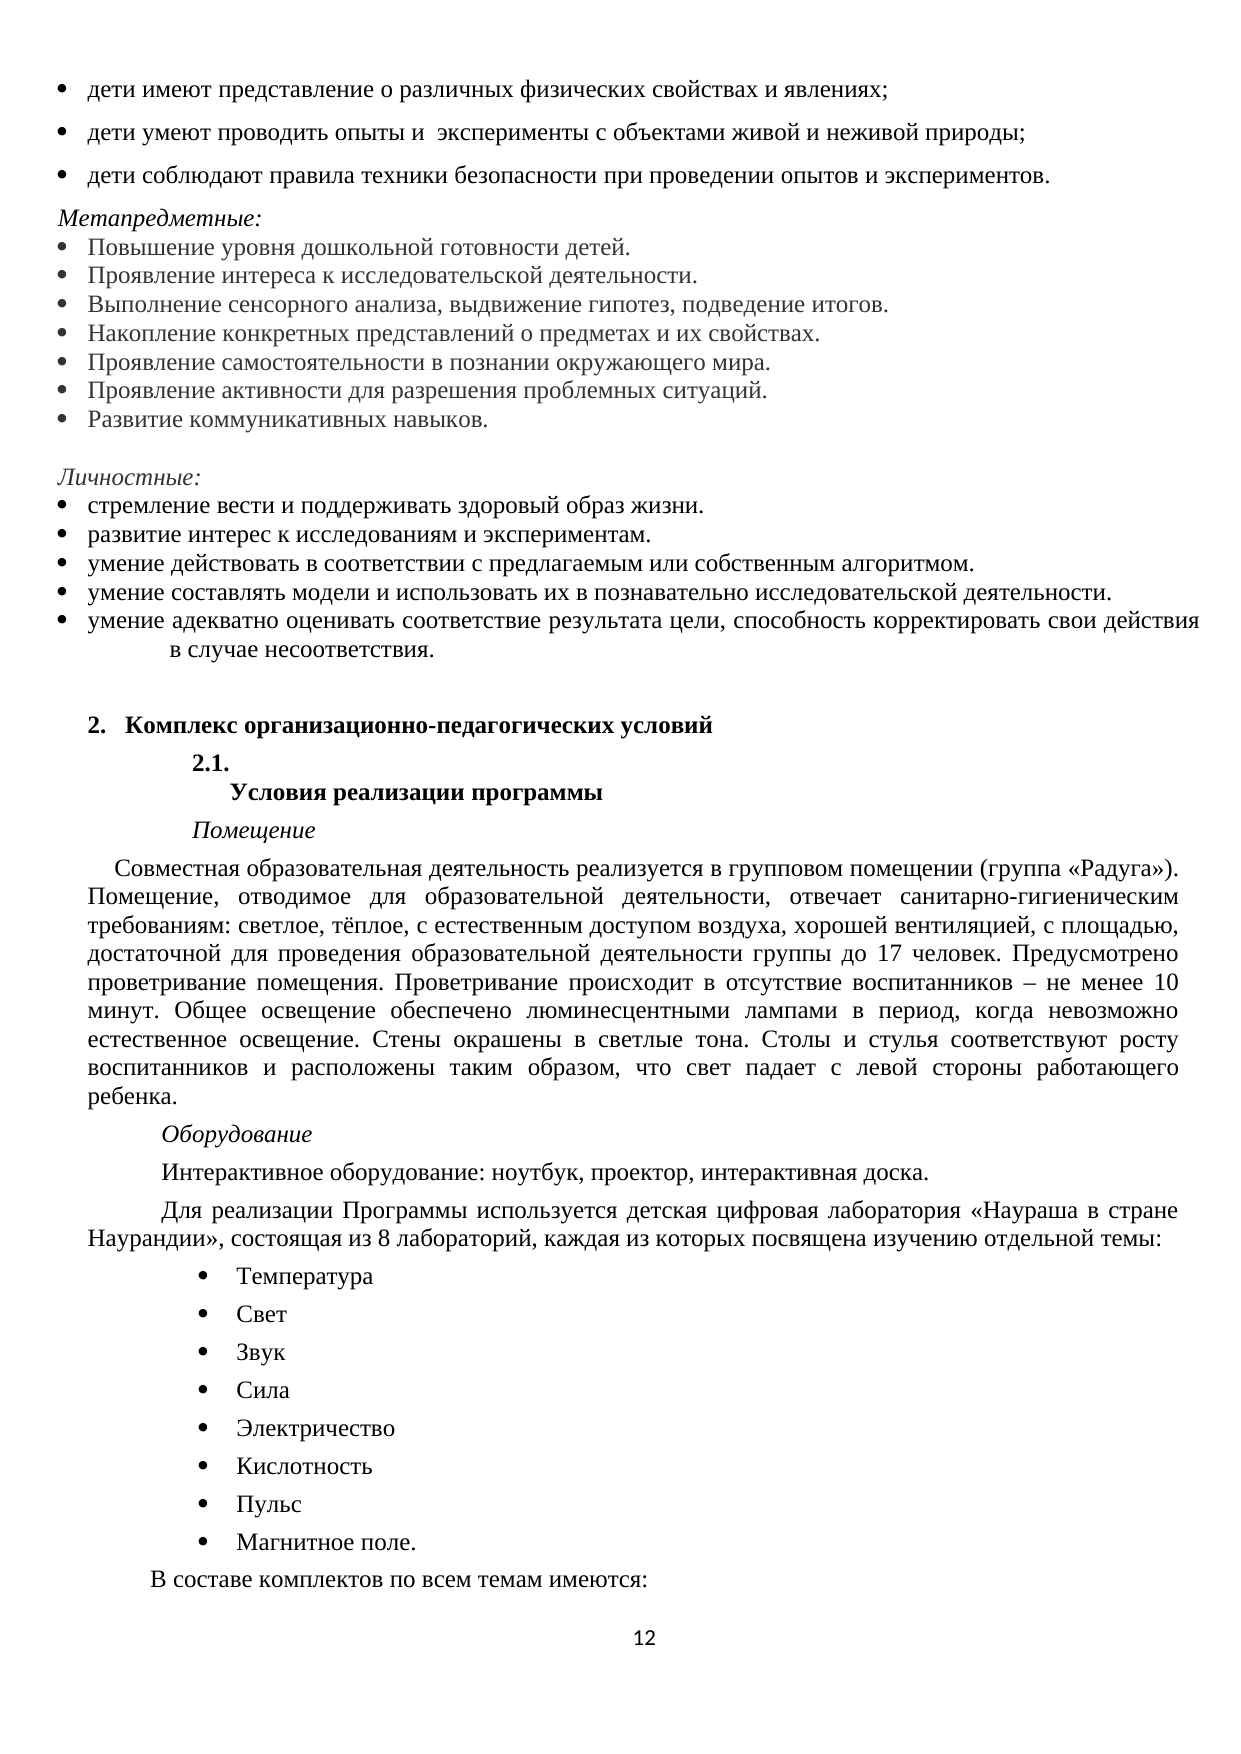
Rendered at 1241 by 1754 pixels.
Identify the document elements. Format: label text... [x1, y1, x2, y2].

list Проявление интереса к исследовательской деятельности. [58, 260, 1201, 289]
list умение адекватно оценивать соответствие результата цели, способность корректировать свои действия в случае несоответствия. [58, 605, 1201, 663]
list умение действовать в соответствии с предлагаемым или собственным алгоритмом. [58, 548, 1201, 577]
list Повышение уровня дошкольной готовности детей. [58, 232, 1201, 260]
list Накопление конкретных представлений о предметах и их свойствах. [58, 318, 1201, 347]
subtitle В составе комплектов по всем темам имеются: [87, 1565, 1180, 1593]
subtitle Совместная образовательная деятельность реализуется в групповом помещении (группа «Радуга»). Помещение, отводимое для образовательной деятельности, отвечает санитарно-гигиеническим требованиям: светлое, тёплое, с естественным доступом воздуха, хорошей вентиляцией, с площадью, достаточной для проведения образовательной деятельности группы до 17 человек. Предусмотрено проветривание помещения. Проветривание происходит в отсутствие воспитанников – не менее 10 минут. Общее освещение обеспечено люминесцентными лампами в период, когда невозможно естественное освещение. Стены окрашены в светлые тона. Столы и стулья соответствуют росту воспитанников и расположены таким образом, что свет падает с левой стороны работающего ребенка. [87, 853, 1180, 1110]
subtitle Магнитное поле. [199, 1527, 1180, 1556]
subtitle Сила [199, 1375, 1180, 1404]
subtitle Электричество [199, 1413, 1180, 1442]
list умение составлять модели и использовать их в познавательно исследовательской деятельности. [58, 577, 1201, 605]
list Выполнение сенсорного анализа, выдвижение гипотез, подведение итогов. [58, 289, 1201, 318]
list дети имеют представление о различных физических свойствах и явлениях; [58, 74, 1201, 103]
list Развитие коммуникативных навыков. [58, 404, 1201, 433]
subtitle Кислотность [199, 1451, 1180, 1480]
list дети умеют проводить опыты и эксперименты с объектами живой и неживой природы; [58, 117, 1201, 145]
text Личностные: [58, 462, 1201, 490]
subtitle Помещение [192, 815, 1180, 844]
list Проявление самостоятельности в познании окружающего мира. [58, 347, 1201, 375]
list развитие интерес к исследованиям и экспериментам. [58, 519, 1201, 548]
list Метапредметные: [58, 203, 1201, 232]
subtitle Свет [199, 1299, 1180, 1328]
subtitle Интерактивное оборудование: ноутбук, проектор, интерактивная доска. [87, 1157, 1180, 1186]
subtitle Звук [199, 1337, 1180, 1366]
list Комплекс организационно-педагогических условий [87, 711, 1180, 739]
list стремление вести и поддерживать здоровый образ жизни. [58, 490, 1201, 519]
subtitle Для реализации Программы используется детская цифровая лаборатория «Наураша в стране Наурандии», состоящая из 8 лабораторий, каждая из которых посвящена изучению отдельной темы: [87, 1195, 1180, 1252]
subtitle Температура [199, 1262, 1180, 1290]
list Проявление активности для разрешения проблемных ситуаций. [58, 375, 1201, 404]
subtitle Пульс [199, 1489, 1180, 1518]
subtitle Оборудование [161, 1119, 1180, 1148]
list дети соблюдают правила техники безопасности при проведении опытов и экспериментов. [58, 160, 1201, 188]
subtitle Условия реализации программы [192, 749, 1180, 806]
